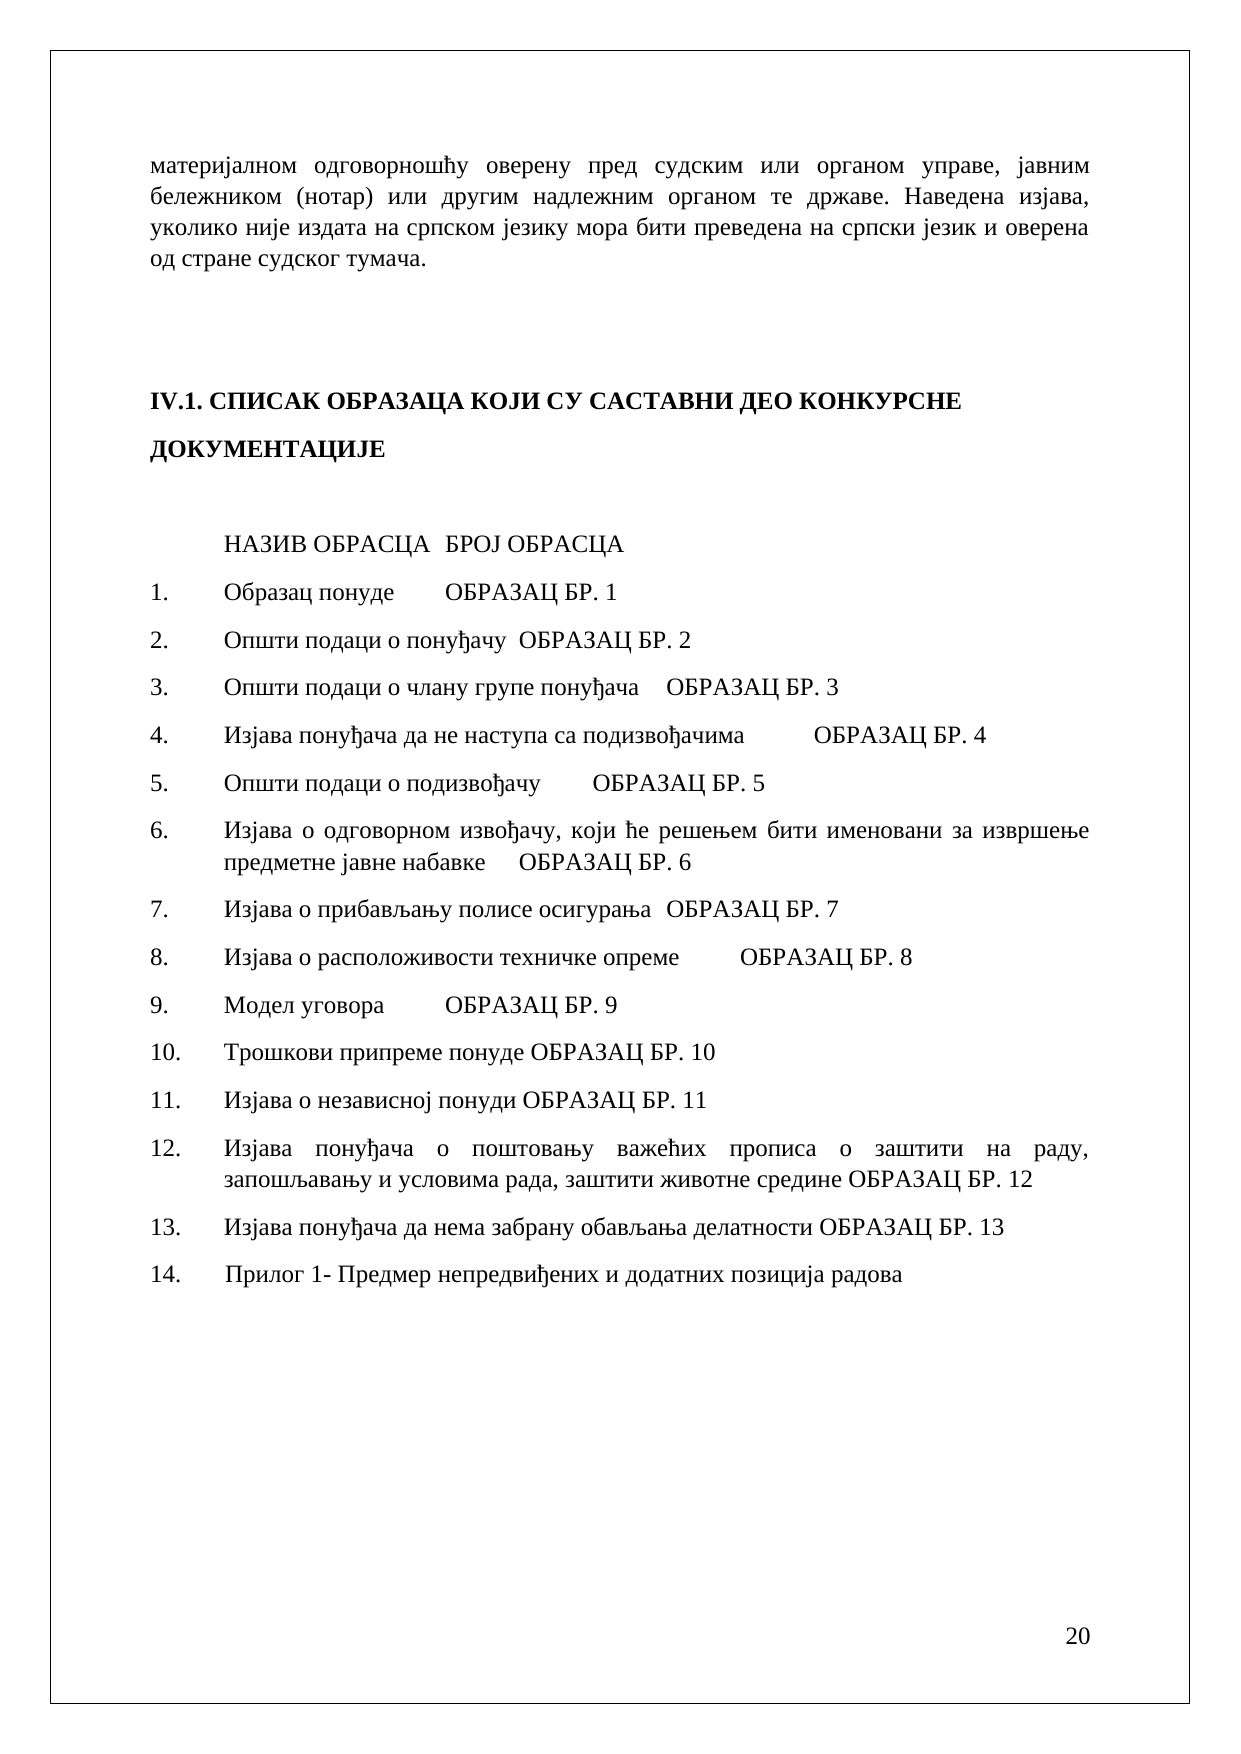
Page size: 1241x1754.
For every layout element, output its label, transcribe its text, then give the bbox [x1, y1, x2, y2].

text 8. Изјава о расположивости техничке опреме ОБРАЗАЦ БР. 8 [150, 942, 1090, 971]
text 1. Образац понуде ОБРАЗАЦ БР. 1 [150, 577, 1090, 606]
text IV.1. СПИСАК ОБРАЗАЦА КОЈИ СУ САСТАВНИ ДЕО КОНКУРСНЕ [150, 386, 1090, 415]
text 13. Изјава понуђача да нема забрану обављања делатности ОБРАЗАЦ БР. 13 [150, 1212, 1090, 1240]
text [150, 150, 1090, 272]
text 6. Изјава о одговорном извођачу, који ће решењем бити именовани за извршење предметне јавне набавке ОБРАЗАЦ БР. 6 [150, 816, 1090, 875]
text 3. Општи подаци о члану групе понуђача ОБРАЗАЦ БР. 3 [150, 672, 1090, 701]
text 9. Модел уговора ОБРАЗАЦ БР. 9 [150, 990, 1090, 1018]
text 5. Општи подаци о подизвођачу ОБРАЗАЦ БР. 5 [150, 768, 1090, 797]
text 7. Изјава о прибављању полисе осигурања ОБРАЗАЦ БР. 7 [150, 894, 1090, 923]
text 12. Изјава понуђача о поштовању важећих прописа о заштити на раду, запошљавању и условима рада, заштити животне средине ОБРАЗАЦ БР. 12 [150, 1133, 1090, 1193]
text 11. Изјава о независној понуди ОБРАЗАЦ БР. 11 [150, 1085, 1090, 1114]
text 14. Прилог 1- Предмер непредвиђених и додатних позиција радова [150, 1259, 1090, 1288]
text ДОКУМЕНТАЦИЈE [150, 434, 1090, 463]
text 2. Општи подаци о понуђачу ОБРАЗАЦ БР. 2 [150, 625, 1090, 653]
text НАЗИВ ОБРАСЦА БРОЈ ОБРАСЦА [150, 529, 1090, 558]
text 4. Изјава понуђача да не наступа са подизвођачима ОБРАЗАЦ БР. 4 [150, 720, 1090, 749]
text 10. Трошкови припреме понуде ОБРАЗАЦ БР. 10 [150, 1037, 1090, 1066]
